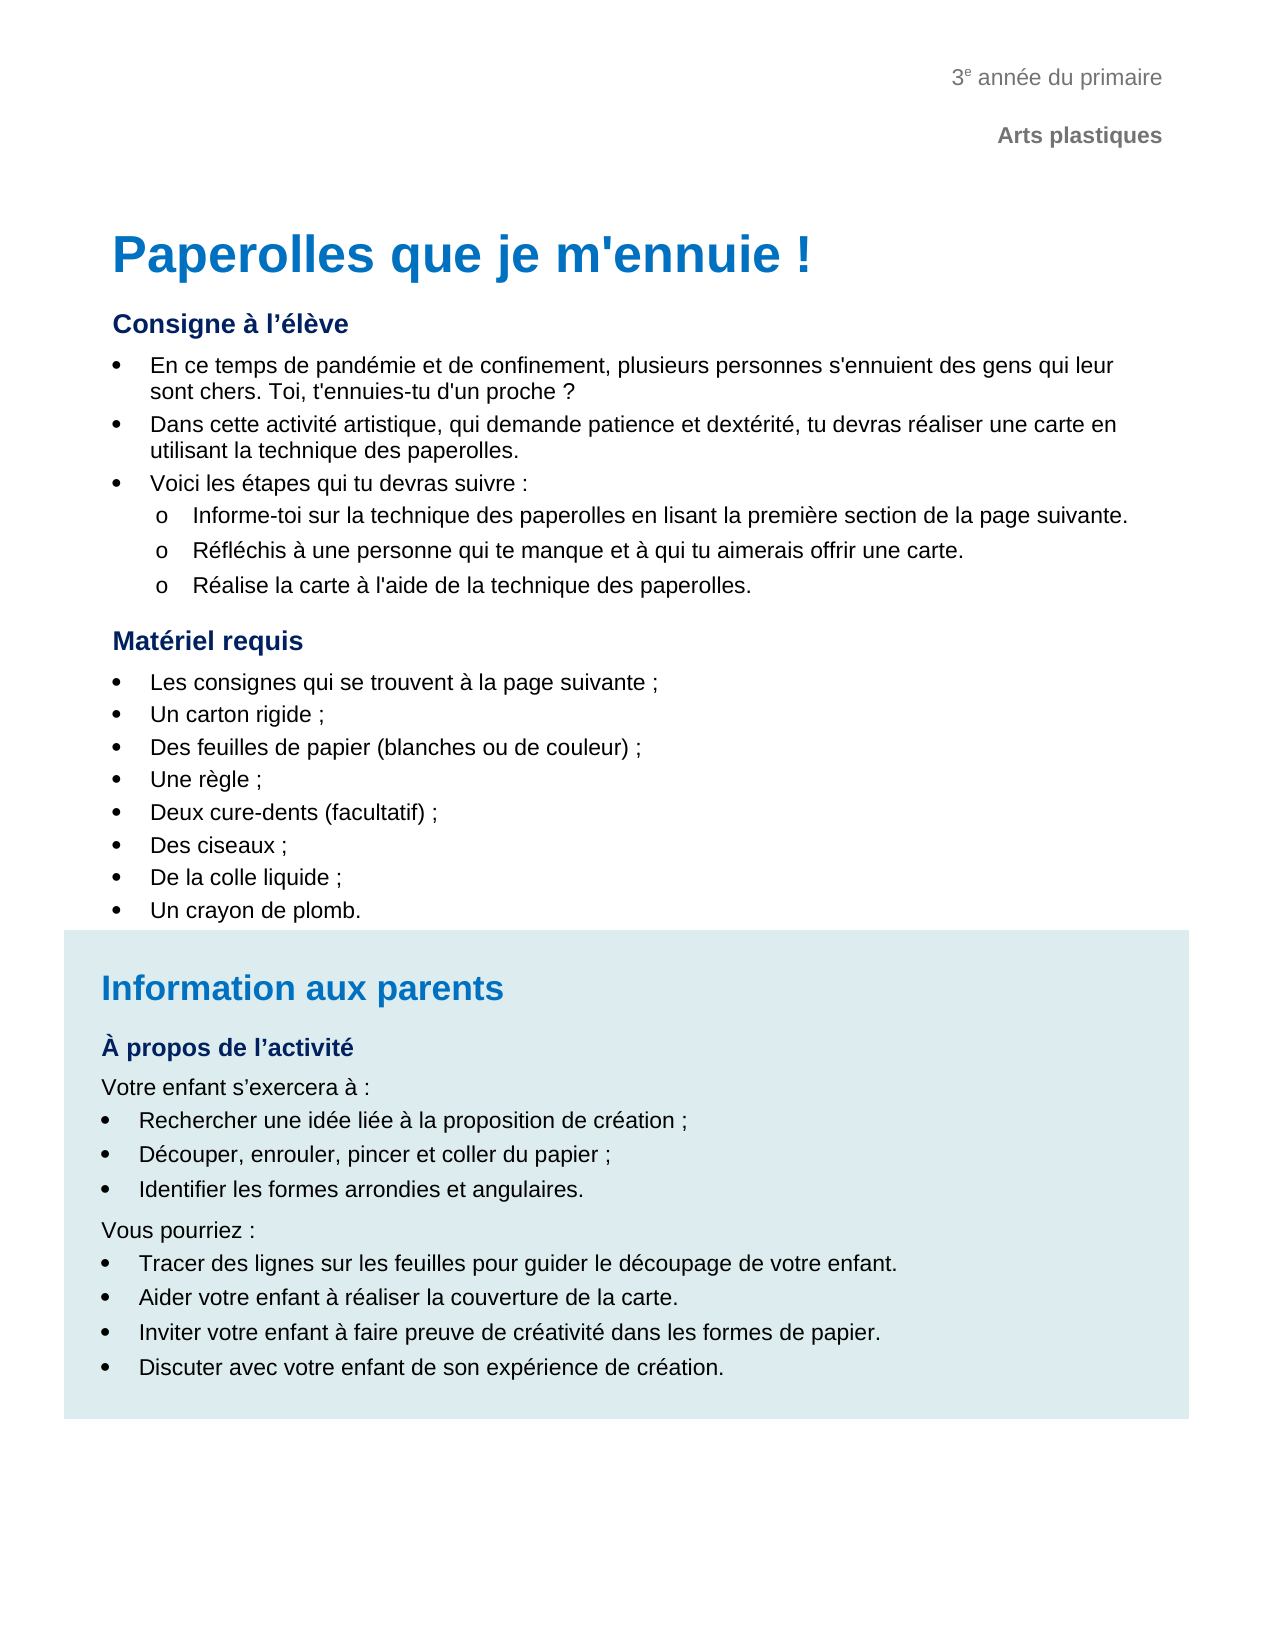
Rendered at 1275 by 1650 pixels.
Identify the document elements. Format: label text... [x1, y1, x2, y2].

text Matériel requis [112, 625, 1083, 656]
list Dans cette activité artistique, qui demande patience et dextérité, tu devras réaliser une carte en utilisant la technique des paperolles. [112, 411, 1162, 463]
list Deux cure-dents (facultatif) ; [112, 799, 1162, 825]
list Des ciseaux ; [112, 832, 1162, 858]
table_header Information aux parents À propos de l’activité Votre enfant s’exercera à : Rechercher une idée liée à la proposition de création ; Découper, enrouler, pincer et coller du papier ; Identifier les formes arrondies et angulaires. Vous pourriez : Tracer des lignes sur les feuilles pour guider le découpage de votre enfant. Aider votre enfant à réaliser la couverture de la carte. Inviter votre enfant à faire preuve de créativité dans les formes de papier. Discuter avec votre enfant de son expérience de création. [64, 930, 1189, 1419]
list Un crayon de plomb. [112, 897, 1162, 923]
list Un carton rigide ; [112, 701, 1162, 728]
list Voici les étapes qui tu devras suivre : [112, 470, 1162, 496]
text Informe-toi sur la technique des paperolles en lisant la première section de la page suivante. [155, 502, 1162, 531]
text Paperolles que je m'ennuie ! [112, 223, 1162, 283]
text Arts plastiques [112, 122, 1162, 148]
list Les consignes qui se trouvent à la page suivante ; [112, 669, 1162, 695]
text Consigne à l’élève [112, 308, 1162, 339]
text Réfléchis à une personne qui te manque et à qui tu aimerais offrir une carte. [155, 537, 1162, 565]
list Une règle ; [112, 766, 1162, 793]
list Des feuilles de papier (blanches ou de couleur) ; [112, 734, 1162, 760]
list De la colle liquide ; [112, 864, 1162, 891]
list En ce temps de pandémie et de confinement, plusieurs personnes s'ennuient des gens qui leur sont chers. Toi, t'ennuies-tu d'un proche ? [112, 352, 1162, 404]
text Réalise la carte à l'aide de la technique des paperolles. [155, 572, 1162, 600]
